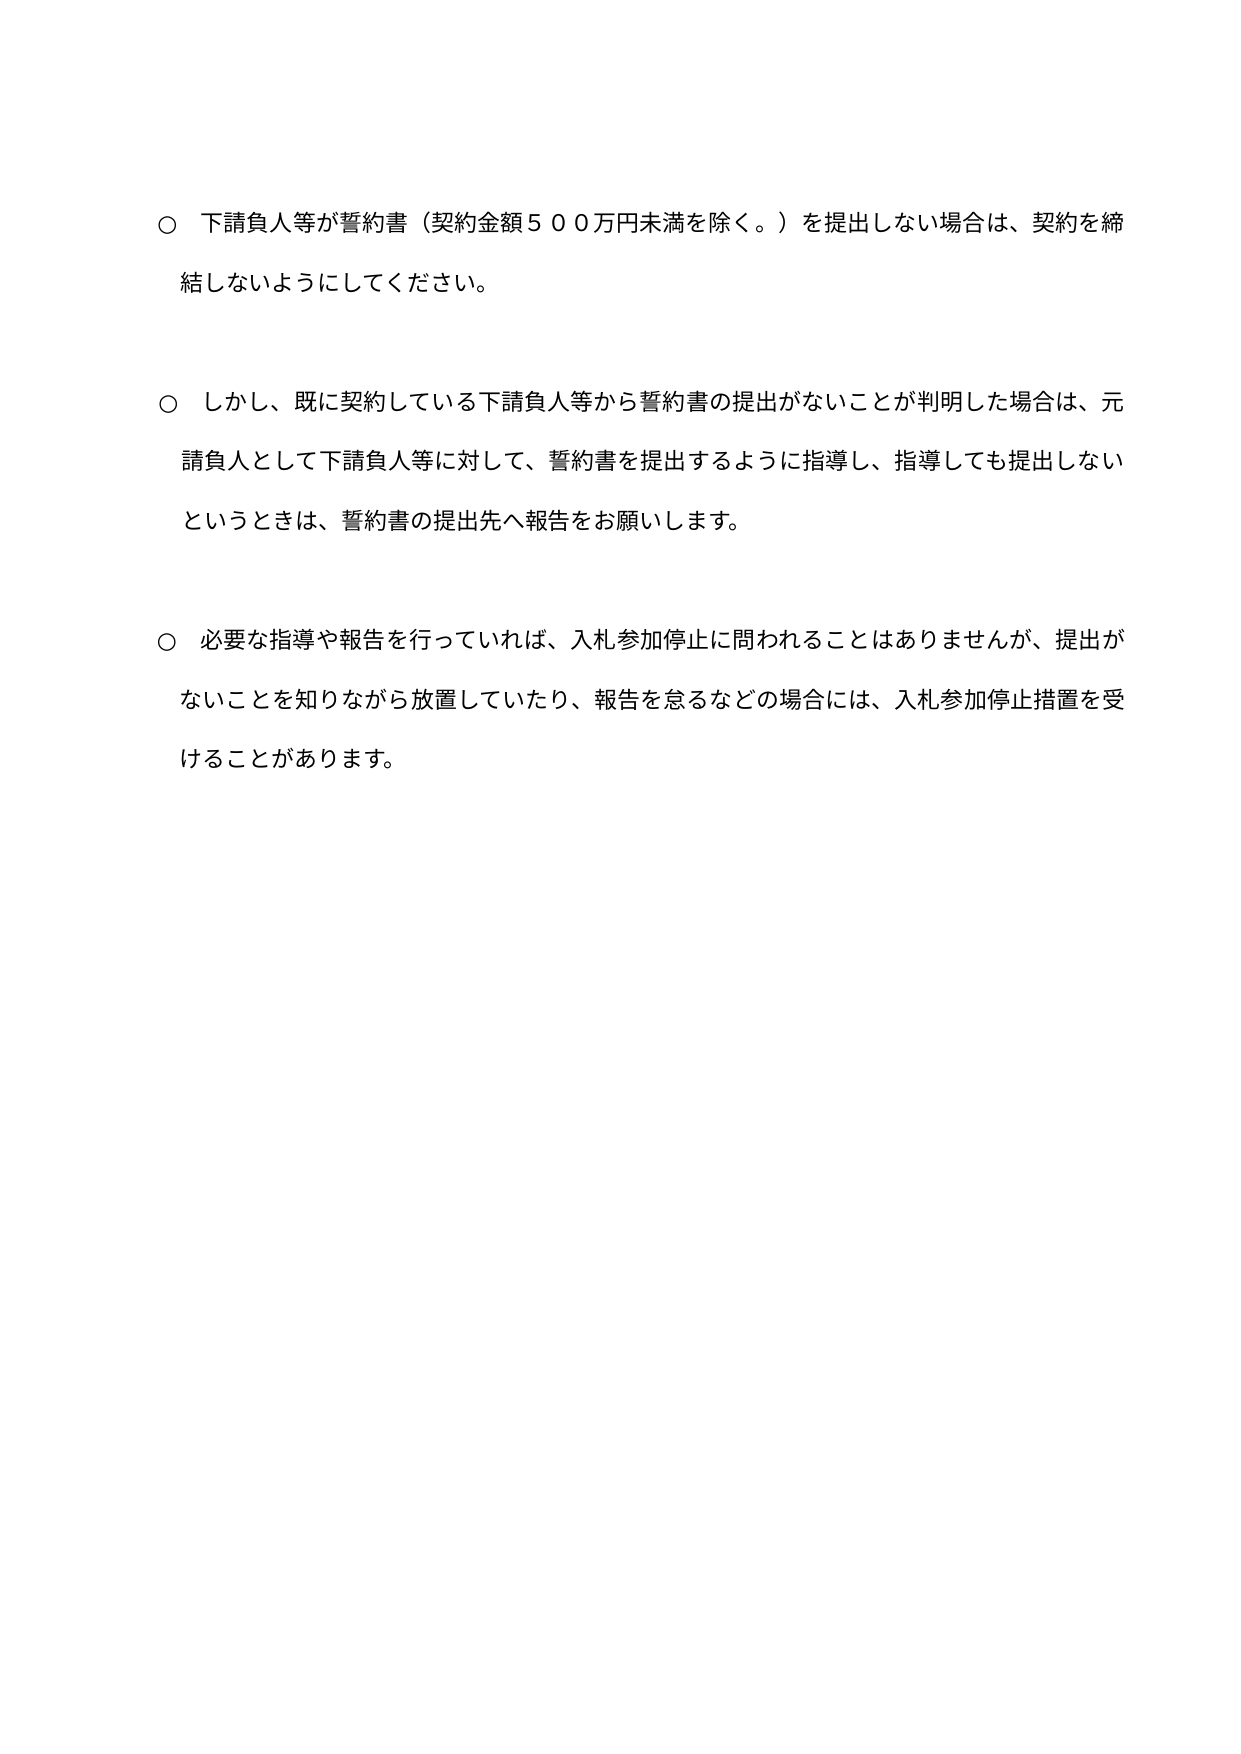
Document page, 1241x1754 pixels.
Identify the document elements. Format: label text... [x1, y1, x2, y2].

text ○ しかし、既に契約している下請負人等から誓約書の提出がないことが判明した場合は、元請負人として下請負人等に対して、誓約書を提出するように指導し、指導しても提出しないというときは、誓約書の提出先へ報告をお願いします。 [158, 371, 1128, 549]
text ○ 下請負人等が誓約書（契約金額５００万円未満を除く。）を提出しない場合は、契約を締結しないようにしてください。 [157, 192, 1128, 311]
list ○ 必要な指導や報告を行っていれば、入札参加停止に問われることはありませんが、提出がないことを知りながら放置していたり、報告を怠るなどの場合には、入札参加停止措置を受けることがあります。 [157, 609, 1128, 788]
